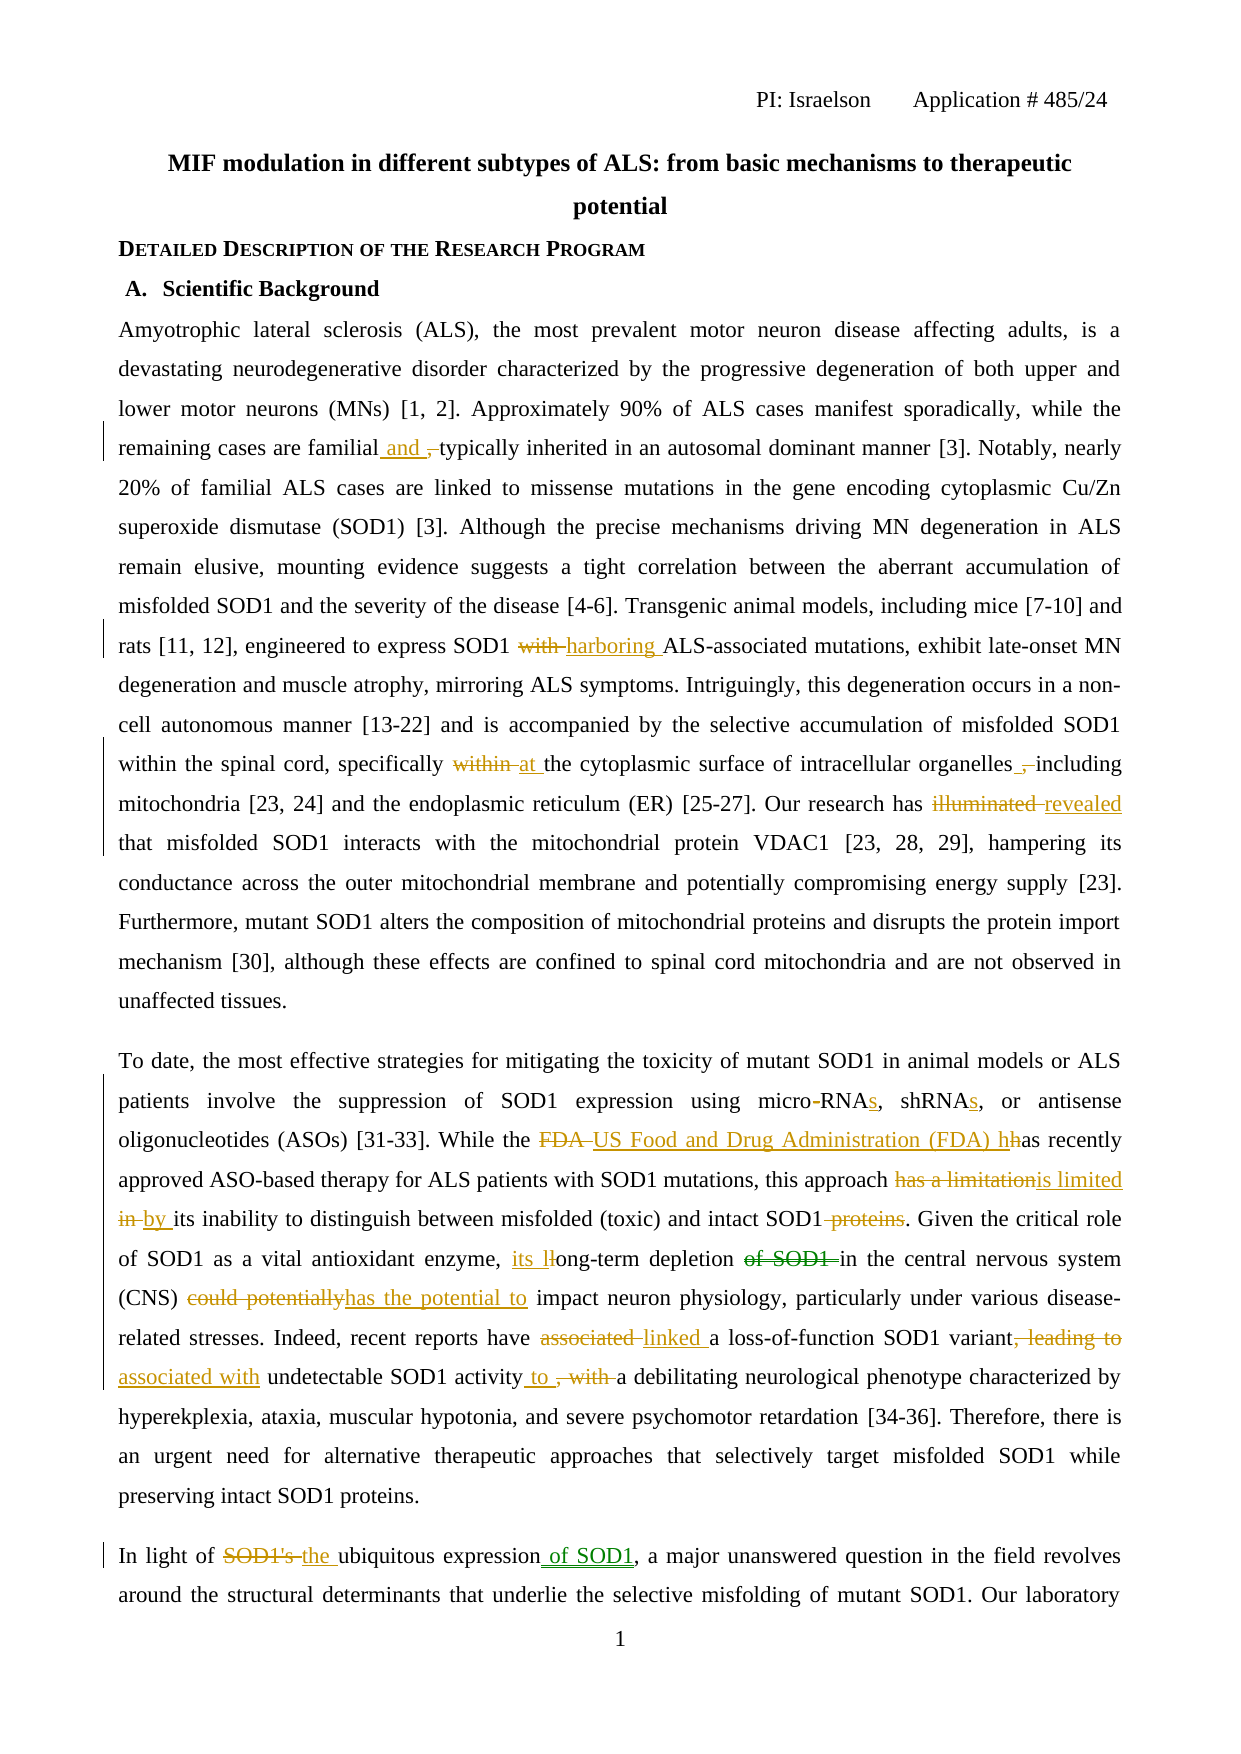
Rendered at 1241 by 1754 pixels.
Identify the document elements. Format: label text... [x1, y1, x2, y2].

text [118, 1542, 1122, 1608]
text Detailed Description of the Research Program [118, 235, 1122, 261]
text To date, the most effective strategies for mitigating the toxicity of mutant SOD1 in animal models or ALS patients involve the suppression of SOD1 expression using microRNA, shRNA, or antisense oligonucleotides (ASOs) [31-33]. While the as recently approved ASO-based therapy for ALS patients with SOD1 mutations, this approach its inability to distinguish between misfolded (toxic) and intact SOD1. Given the critical role of SOD1 as a vital antioxidant enzyme, ong-term depletion in the central nervous system (CNS) impact neuron physiology, particularly under various disease-related stresses. Indeed, recent reports have a loss-of-function SOD1 variant undetectable SOD1 activitya debilitating neurological phenotype characterized by hyperekplexia, ataxia, muscular hypotonia, and severe psychomotor retardation [34-36]. Therefore, there is an urgent need for alternative therapeutic approaches that selectively target misfolded SOD1 while preserving intact SOD1 proteins. [118, 1047, 1122, 1508]
list Scientific Background [125, 276, 1122, 302]
text Amyotrophic lateral sclerosis (ALS), the most prevalent motor neuron disease affecting adults, is a devastating neurodegenerative disorder characterized by the progressive degeneration of both upper and lower motor neurons (MNs) [1, 2]. Approximately 90% of ALS cases manifest sporadically, while the remaining cases are familialtypically inherited in an autosomal dominant manner [3]. Notably, nearly 20% of familial ALS cases are linked to missense mutations in the gene encoding cytoplasmic Cu/Zn superoxide dismutase (SOD1) [3]. Although the precise mechanisms driving MN degeneration in ALS remain elusive, mounting evidence suggests a tight correlation between the aberrant accumulation of misfolded SOD1 and the severity of the disease [4-6]. Transgenic animal models, including mice [7-10] and rats [11, 12], engineered to express SOD1 ALS-associated mutations, exhibit late-onset MN degeneration and muscle atrophy, mirroring ALS symptoms. Intriguingly, this degeneration occurs in a non-cell autonomous manner [13-22] and is accompanied by the selective accumulation of misfolded SOD1 within the spinal cord, specifically the cytoplasmic surface of intracellular organellesincluding mitochondria [23, 24] and the endoplasmic reticulum (ER) [25-27]. Our research has that misfolded SOD1 interacts with the mitochondrial protein VDAC1 [23, 28, 29], hampering its conductance across the outer mitochondrial membrane and potentially compromising energy supply [23]. Furthermore, mutant SOD1 alters the composition of mitochondrial proteins and disrupts the protein import mechanism [30], although these effects are confined to spinal cord mitochondria and are not observed in unaffected tissues. [118, 316, 1122, 1013]
text MIF modulation in different subtypes of ALS: from basic mechanisms to therapeutic potential [118, 148, 1122, 219]
